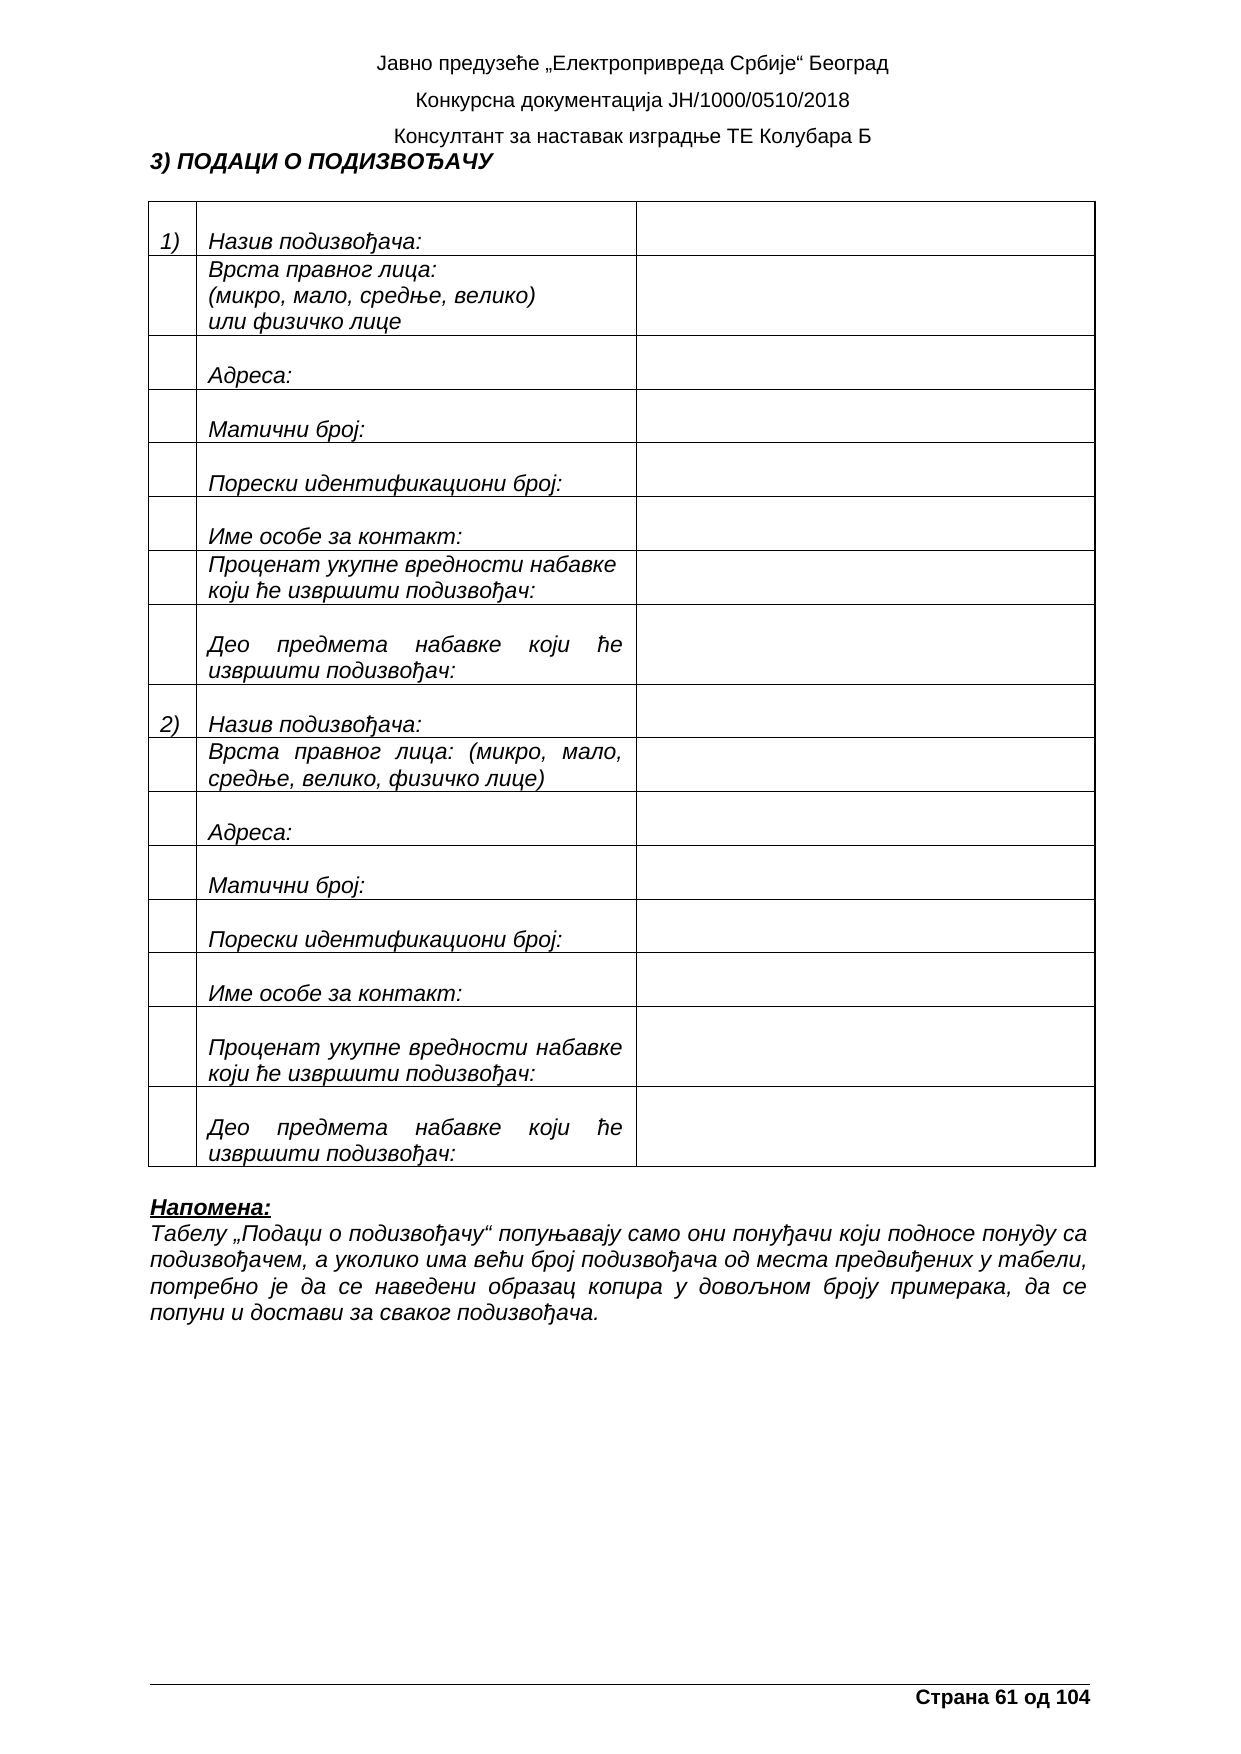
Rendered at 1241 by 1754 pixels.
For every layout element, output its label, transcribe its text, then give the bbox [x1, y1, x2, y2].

table_cell Матични број: [197, 390, 636, 442]
table_cell Проценат укупне вредности набавке који ће извршити подизвођач: [197, 551, 636, 603]
table_cell [149, 738, 196, 791]
table_cell [637, 443, 1094, 496]
table_cell [149, 846, 196, 898]
table_cell [637, 551, 1094, 603]
table_cell Адреса: [197, 792, 636, 845]
table_cell [637, 738, 1094, 791]
table_cell [637, 390, 1094, 442]
table_cell [149, 497, 196, 550]
table_cell Врста правног лица: (микро, мало, средње, велико) или физичко лице [197, 256, 636, 335]
table_cell 2) [149, 685, 196, 737]
table_cell Проценат укупне вредности набавке који ће извршити подизвођач: [197, 1007, 636, 1086]
table_cell [637, 792, 1094, 845]
table_cell [149, 1087, 196, 1166]
table_cell Порески идентификациони број: [197, 443, 636, 496]
table_cell [637, 605, 1094, 683]
table_cell [637, 336, 1094, 388]
table_cell [637, 900, 1094, 952]
table_cell Адреса: [197, 336, 636, 388]
table_cell [149, 390, 196, 442]
text 3) ПОДАЦИ О ПОДИЗВОЂАЧУ [150, 148, 1090, 174]
table_header Назив подизвођача: [197, 202, 636, 254]
table_cell [149, 792, 196, 845]
table_cell [637, 953, 1094, 1006]
table_cell [637, 1007, 1094, 1086]
table_cell [637, 846, 1094, 898]
table_cell [149, 551, 196, 603]
table_cell [637, 497, 1094, 550]
text Напомена: [150, 1194, 1090, 1220]
table_cell Име особе за контакт: [197, 953, 636, 1006]
table_cell Врста правног лица: (микро, мало, средње, велико, физичко лице) [197, 738, 636, 791]
table_cell Назив подизвођача: [197, 685, 636, 737]
table_header 1) [149, 202, 196, 254]
table_cell [637, 685, 1094, 737]
table_cell Матични број: [197, 846, 636, 898]
table_cell [149, 256, 196, 335]
table_cell [149, 1007, 196, 1086]
table_cell Порески идентификациони број: [197, 900, 636, 952]
table_cell [149, 443, 196, 496]
table_cell Име особе за контакт: [197, 497, 636, 550]
table_cell Део предмета набавке који ће извршити подизвођач: [197, 1087, 636, 1166]
table_cell [637, 256, 1094, 335]
text Табелу „Подаци о подизвођачу“ попуњавају само они понуђачи који подносе понуду са подизвођачем, а уколико има већи број подизвођача од места предвиђених у табели, потребно је да се наведени образац копира у довољном броју примерака, да се попуни и достави за сваког подизвођача. [150, 1220, 1090, 1325]
table_header [637, 202, 1094, 254]
table_cell [149, 953, 196, 1006]
table_cell [637, 1087, 1094, 1166]
table_cell Део предмета набавке који ће извршити подизвођач: [197, 605, 636, 683]
table_cell [149, 336, 196, 388]
table_cell [149, 900, 196, 952]
table_cell [149, 605, 196, 683]
